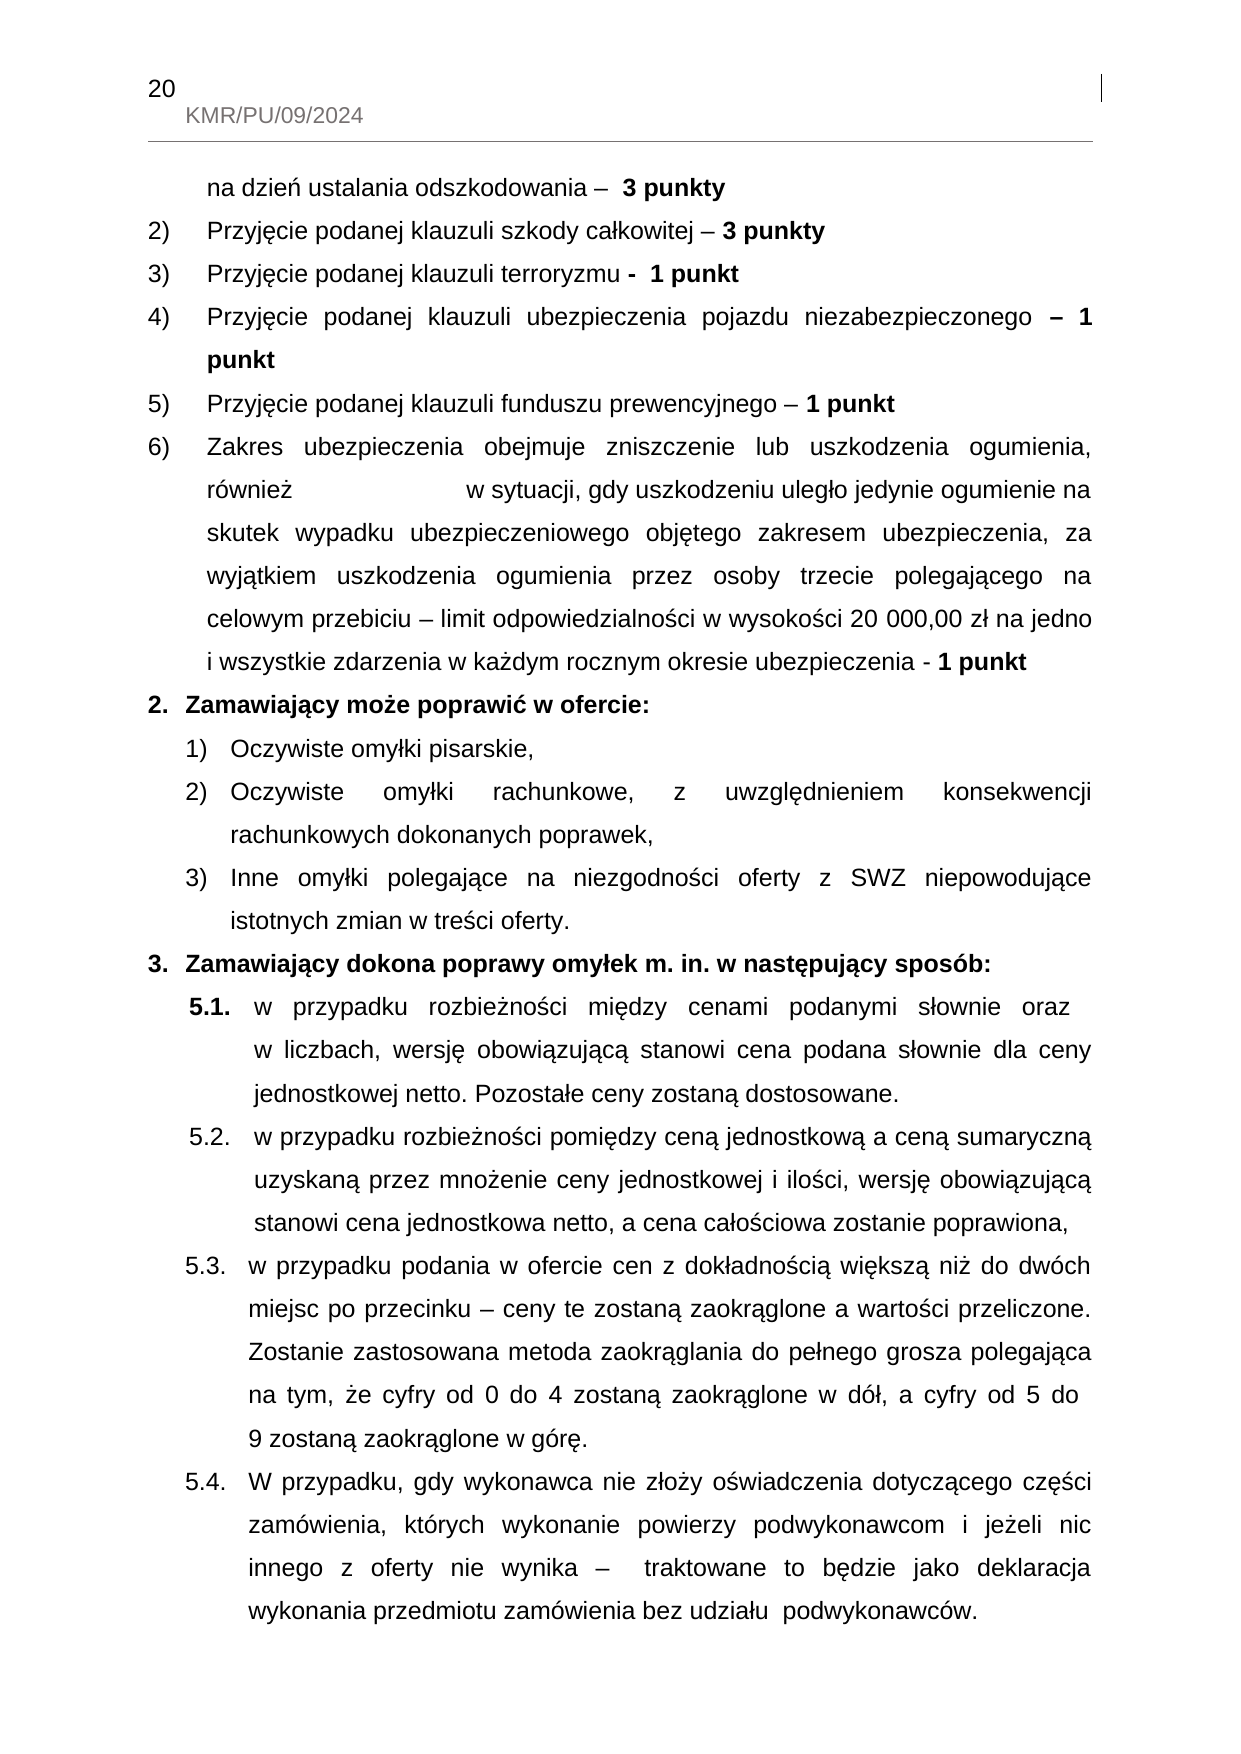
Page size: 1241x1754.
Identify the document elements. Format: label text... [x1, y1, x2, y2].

list Inne omyłki polegające na niezgodności oferty z SWZ niepowodujące istotnych zmian w treści oferty. [185, 863, 1093, 935]
list w przypadku podania w ofercie cen z dokładnością większą niż do dwóch miejsc po przecinku – ceny te zostaną zaokrąglone a wartości przeliczone. Zostanie zastosowana metoda zaokrąglania do pełnego grosza polegająca na tym, że cyfry od 0 do 4 zostaną zaokrąglone w dół, a cyfry od 5 do 9 zostaną zaokrąglone w górę. [185, 1251, 1093, 1452]
list Zamawiający dokona poprawy omyłek m. in. w następujący sposób: [148, 949, 1093, 978]
list Przyjęcie podanej klauzuli funduszu prewencyjnego – 1 punkt [148, 388, 1093, 417]
list Przyjęcie podanej klauzuli ubezpieczenia pojazdu niezabezpieczonego – 1 punkt [148, 302, 1093, 374]
list W przypadku, gdy wykonawca nie złoży oświadczenia dotyczącego części zamówienia, których wykonanie powierzy podwykonawcom i jeżeli nic innego z oferty nie wynika – traktowane to będzie jako deklaracja wykonania przedmiotu zamówienia bez udziału podwykonawców. [185, 1467, 1093, 1625]
list Przyjęcie podanej klauzuli terroryzmu - 1 punkt [148, 259, 1093, 288]
list Oczywiste omyłki pisarskie, [185, 733, 1093, 762]
list Zakres ubezpieczenia obejmuje zniszczenie lub uszkodzenia ogumienia, również w sytuacji, gdy uszkodzeniu uległo jedynie ogumienie na skutek wypadku ubezpieczeniowego objętego zakresem ubezpieczenia, za wyjątkiem uszkodzenia ogumienia przez osoby trzecie polegającego na celowym przebiciu – limit odpowiedzialności w wysokości 20 000,00 zł na jedno i wszystkie zdarzenia w każdym rocznym okresie ubezpieczenia - 1 punkt [148, 432, 1093, 676]
list Oczywiste omyłki rachunkowe, z uwzględnieniem konsekwencji rachunkowych dokonanych poprawek, [185, 777, 1093, 848]
list Zamawiający może poprawić w ofercie: [148, 690, 1093, 719]
list w przypadku rozbieżności pomiędzy ceną jednostkową a ceną sumaryczną uzyskaną przez mnożenie ceny jednostkowej i ilości, wersję obowiązującą stanowi cena jednostkowa netto, a cena całościowa zostanie poprawiona, [189, 1122, 1093, 1237]
list w przypadku rozbieżności między cenami podanymi słownie oraz w liczbach, wersję obowiązującą stanowi cena podana słownie dla ceny jednostkowej netto. Pozostałe ceny zostaną dostosowane. [189, 992, 1093, 1107]
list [148, 173, 1093, 202]
list Przyjęcie podanej klauzuli szkody całkowitej – 3 punkty [148, 216, 1093, 245]
